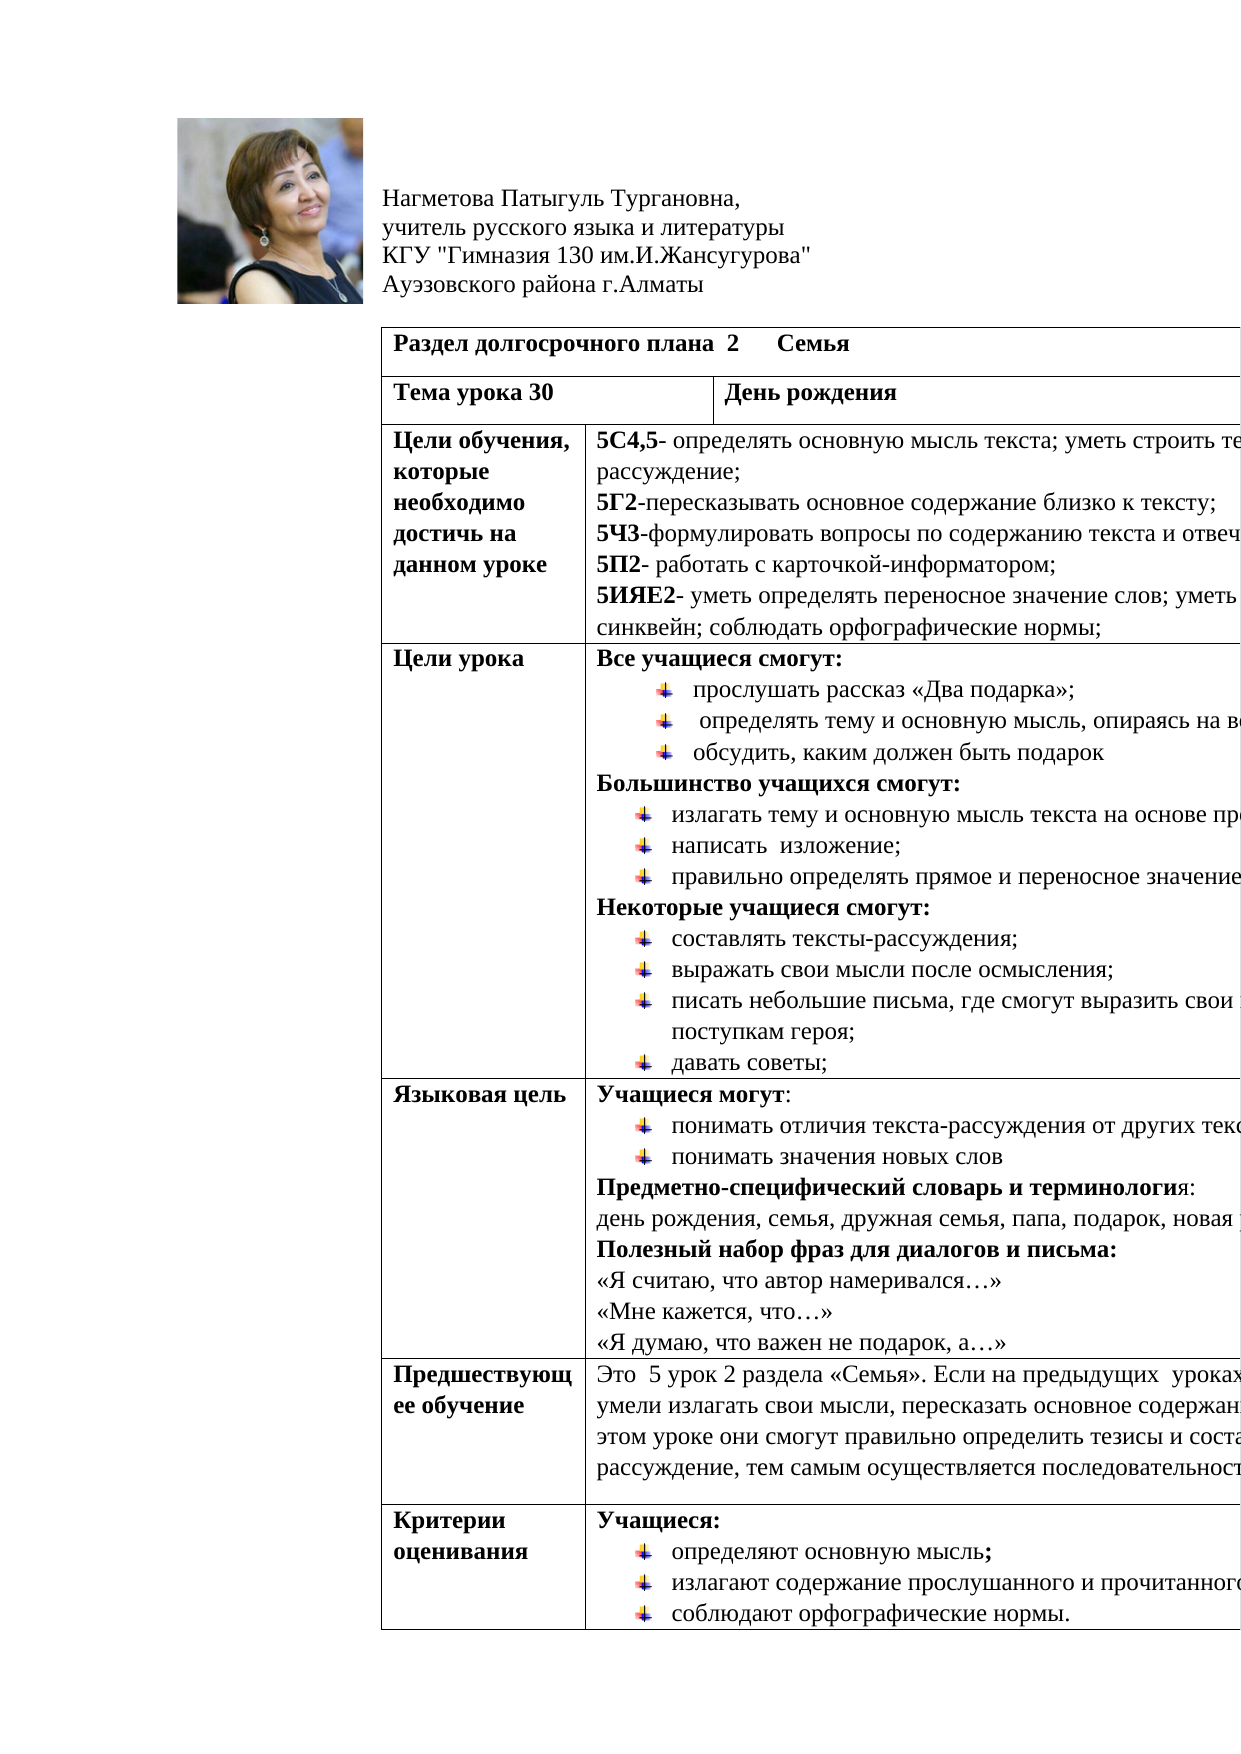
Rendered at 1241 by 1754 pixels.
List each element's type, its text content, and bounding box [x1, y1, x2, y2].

table_header Раздел долгосрочного плана 2 Семья [382, 328, 1240, 376]
text Нагметова Патыгуль Тургановна, учитель русского языка и литературы КГУ "Гимназия 130 им.И.Жансугурова" Ауэзовского района г.Алматы [364, 183, 1152, 298]
table_cell Цели урока [382, 644, 585, 1078]
table_cell Критерии оценивания [382, 1505, 585, 1629]
picture [635, 929, 652, 947]
picture [656, 712, 673, 729]
picture [635, 1542, 652, 1560]
table_cell Все учащиеся смогут: прослушать рассказ «Два подарка»; определять тему и основную мысль, опираясь на вопросы; обсудить, каким должен быть подарок Большинство учащихся смогут: излагать тему и основную мысль текста на основе прочитанного; написать изложение; правильно определять прямое и переносное значение слова золотой. Некоторые учащиеся смогут: составлять тексты-рассуждения; выражать свои мысли после осмысления; писать небольшие письма, где смогут выразить свои мысли к поступкам героя; давать советы; [586, 644, 1240, 1078]
picture [635, 836, 652, 854]
picture [635, 1116, 652, 1134]
picture [635, 960, 652, 978]
table_cell Предшествующее обучение [382, 1359, 585, 1504]
table_cell 5С4,5- определять основную мысль текста; уметь строить текст-рассуждение; 5Г2-пересказывать основное содержание близко к тексту; 5Ч3-формулировать вопросы по содержанию текста и отвечать на них; 5П2- работать с карточкой-информатором; 5ИЯЕ2- уметь определять переносное значение слов; уметь составлять синквейн; соблюдать орфографические нормы; [586, 425, 1240, 642]
table_cell День рождения [714, 377, 1240, 424]
picture [656, 681, 673, 698]
picture [177, 118, 364, 304]
table_cell Языковая цель [382, 1079, 585, 1358]
table_cell Это 5 урок 2 раздела «Семья». Если на предыдущих уроках учащиеся умели излагать свои мысли, пересказать основное содержание текста, то на этом уроке они смогут правильно определить тезисы и составить текст-рассуждение, тем самым осуществляется последовательность обучения [586, 1359, 1240, 1504]
picture [635, 1573, 652, 1591]
picture [656, 743, 673, 760]
table_cell Цели обучения, которые необходимо достичь на данном уроке [382, 425, 585, 642]
picture [635, 1604, 652, 1622]
picture [635, 1053, 652, 1071]
picture [635, 805, 652, 822]
picture [635, 1147, 652, 1165]
picture [635, 867, 652, 885]
picture [635, 991, 652, 1009]
table_cell Учащиеся могут: понимать отличия текста-рассуждения от других текстов; понимать значения новых слов Предметно-специфический словарь и терминология: день рождения, семья, дружная семья, папа, подарок, новая ручка Полезный набор фраз для диалогов и письма: «Я считаю, что автор намеривался…» «Мне кажется, что…» «Я думаю, что важен не подарок, а…» [586, 1079, 1240, 1358]
table_cell Тема урока 30 [382, 377, 713, 424]
